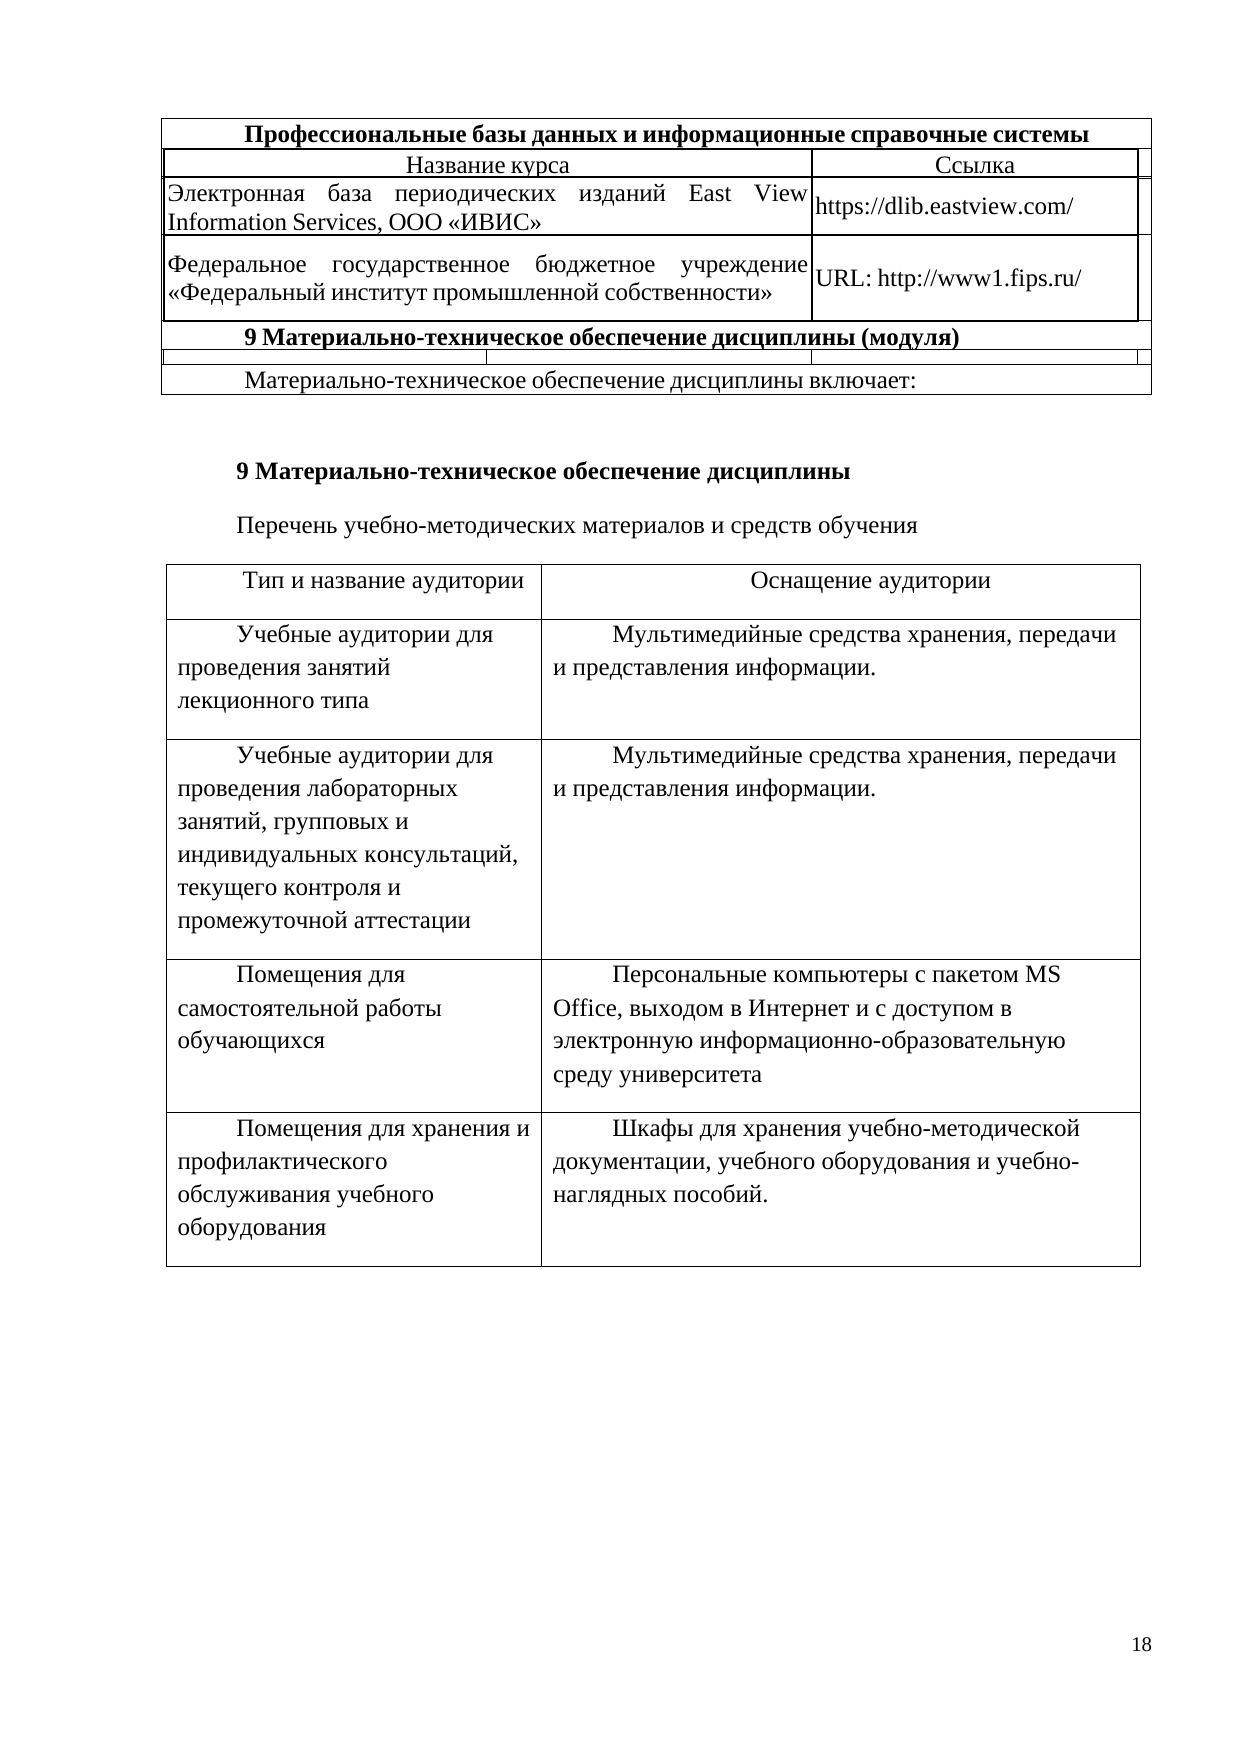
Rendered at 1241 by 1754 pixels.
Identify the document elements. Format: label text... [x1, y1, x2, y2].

table_cell Материально-техническое обеспечение дисциплины включает: [162, 365, 1151, 393]
table_cell Название курса [165, 150, 811, 176]
table_cell [812, 350, 1137, 364]
table_cell Помещения для самостоятельной работы обучающихся [167, 960, 541, 1112]
table_header Оснащение аудитории [542, 565, 1140, 618]
table_cell Шкафы для хранения учебно-методической документации, учебного оборудования и учебно-наглядных пособий. [542, 1113, 1140, 1266]
table_cell 9 Материально-техническое обеспечение дисциплины (модуля) [162, 321, 1151, 349]
text Перечень учебно-методических материалов и средств обучения [177, 510, 1152, 539]
table_cell [1139, 235, 1151, 320]
table_cell [1139, 179, 1151, 234]
table_cell Ссылка [813, 150, 1137, 176]
table_cell [487, 350, 811, 364]
table_cell https://dlib.eastview.com/ [813, 178, 1137, 234]
table_cell Мультимедийные средства хранения, передачи и представления информации. [542, 740, 1140, 958]
table_cell Профессиональные базы данных и информационные справочные системы [162, 119, 1151, 148]
table_cell Учебные аудитории для проведения лабораторных занятий, групповых и индивидуальных консультаций, текущего контроля и промежуточной аттестации [167, 740, 541, 958]
table_header Тип и название аудитории [167, 565, 541, 618]
table_cell [1139, 149, 1151, 176]
table_cell Учебные аудитории для проведения занятий лекционного типа [167, 620, 541, 739]
table_cell Помещения для хранения и профилактического обслуживания учебного оборудования [167, 1113, 541, 1266]
table_cell URL: http://www1.fips.ru/ [813, 236, 1137, 320]
table_cell [1138, 350, 1151, 364]
table_cell Федеральное государственное бюджетное учреждение «Федеральный институт промышленной собственности» [165, 236, 811, 320]
table_cell Электронная база периодических изданий East View Information Services, ООО «ИВИС» [165, 178, 811, 234]
table_cell Мультимедийные средства хранения, передачи и представления информации. [542, 620, 1140, 739]
text 9 Материально-техническое обеспечение дисциплины [177, 456, 1152, 485]
table_cell [164, 350, 486, 364]
table_cell Персональные компьютеры с пакетом MS Office, выходом в Интернет и с доступом в электронную информационно-образовательную среду университета [542, 960, 1140, 1112]
